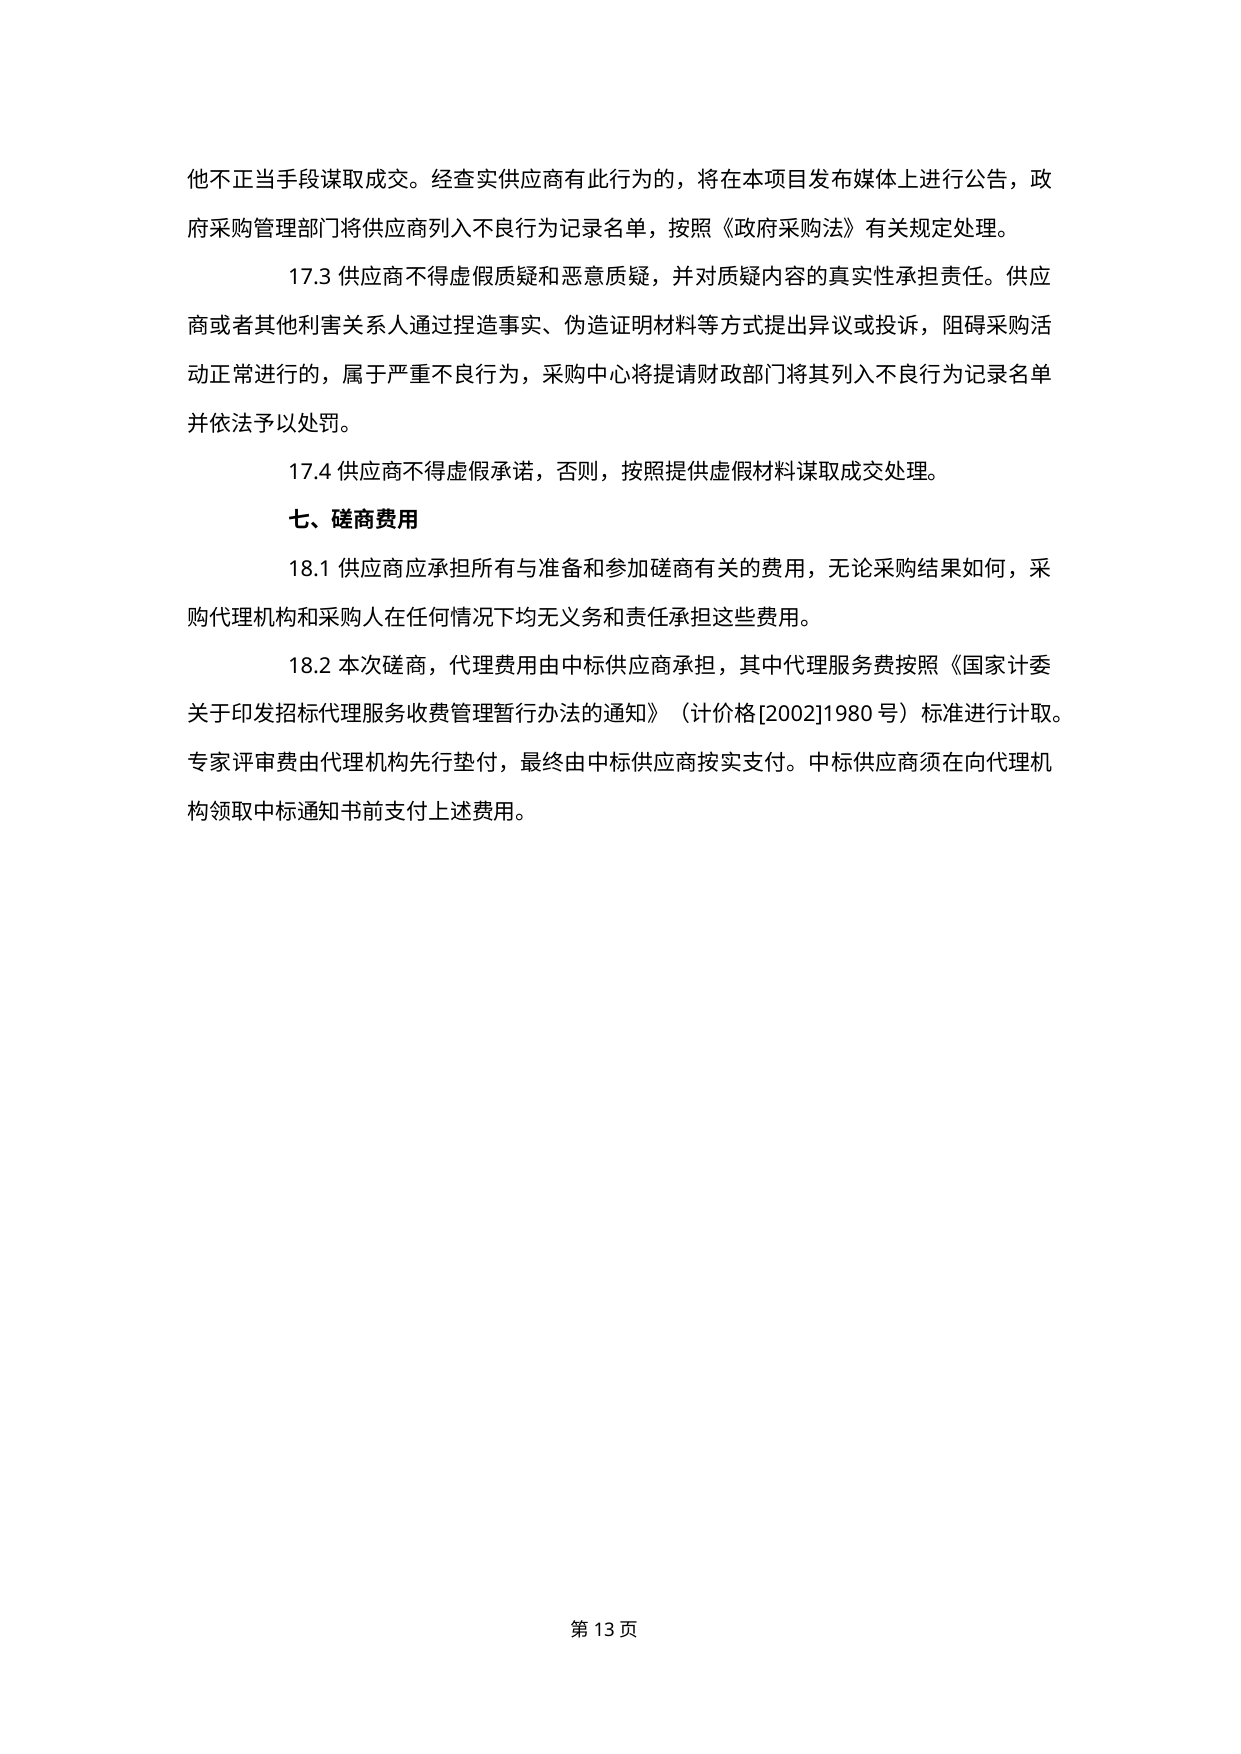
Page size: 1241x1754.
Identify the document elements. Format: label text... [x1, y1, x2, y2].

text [187, 162, 1053, 243]
text 17.4 供应商不得虚假承诺，否则，按照提供虚假材料谋取成交处理。 [187, 454, 1053, 486]
text 七、磋商费用 [187, 502, 1053, 534]
text 18.1 供应商应承担所有与准备和参加磋商有关的费用，无论采购结果如何，采购代理机构和采购人在任何情况下均无义务和责任承担这些费用。 [187, 550, 1053, 632]
text 17.3 供应商不得虚假质疑和恶意质疑，并对质疑内容的真实性承担责任。供应商或者其他利害关系人通过捏造事实、伪造证明材料等方式提出异议或投诉，阻碍采购活动正常进行的，属于严重不良行为，采购中心将提请财政部门将其列入不良行为记录名单，并依法予以处罚。 [187, 259, 1053, 438]
text 18.2 本次磋商，代理费用由中标供应商承担，其中代理服务费按照《国家计委关于印发招标代理服务收费管理暂行办法的通知》（计价格[2002]1980号）标准进行计取。专家评审费由代理机构先行垫付，最终由中标供应商按实支付。中标供应商须在向代理机构领取中标通知书前支付上述费用。 [187, 647, 1053, 826]
